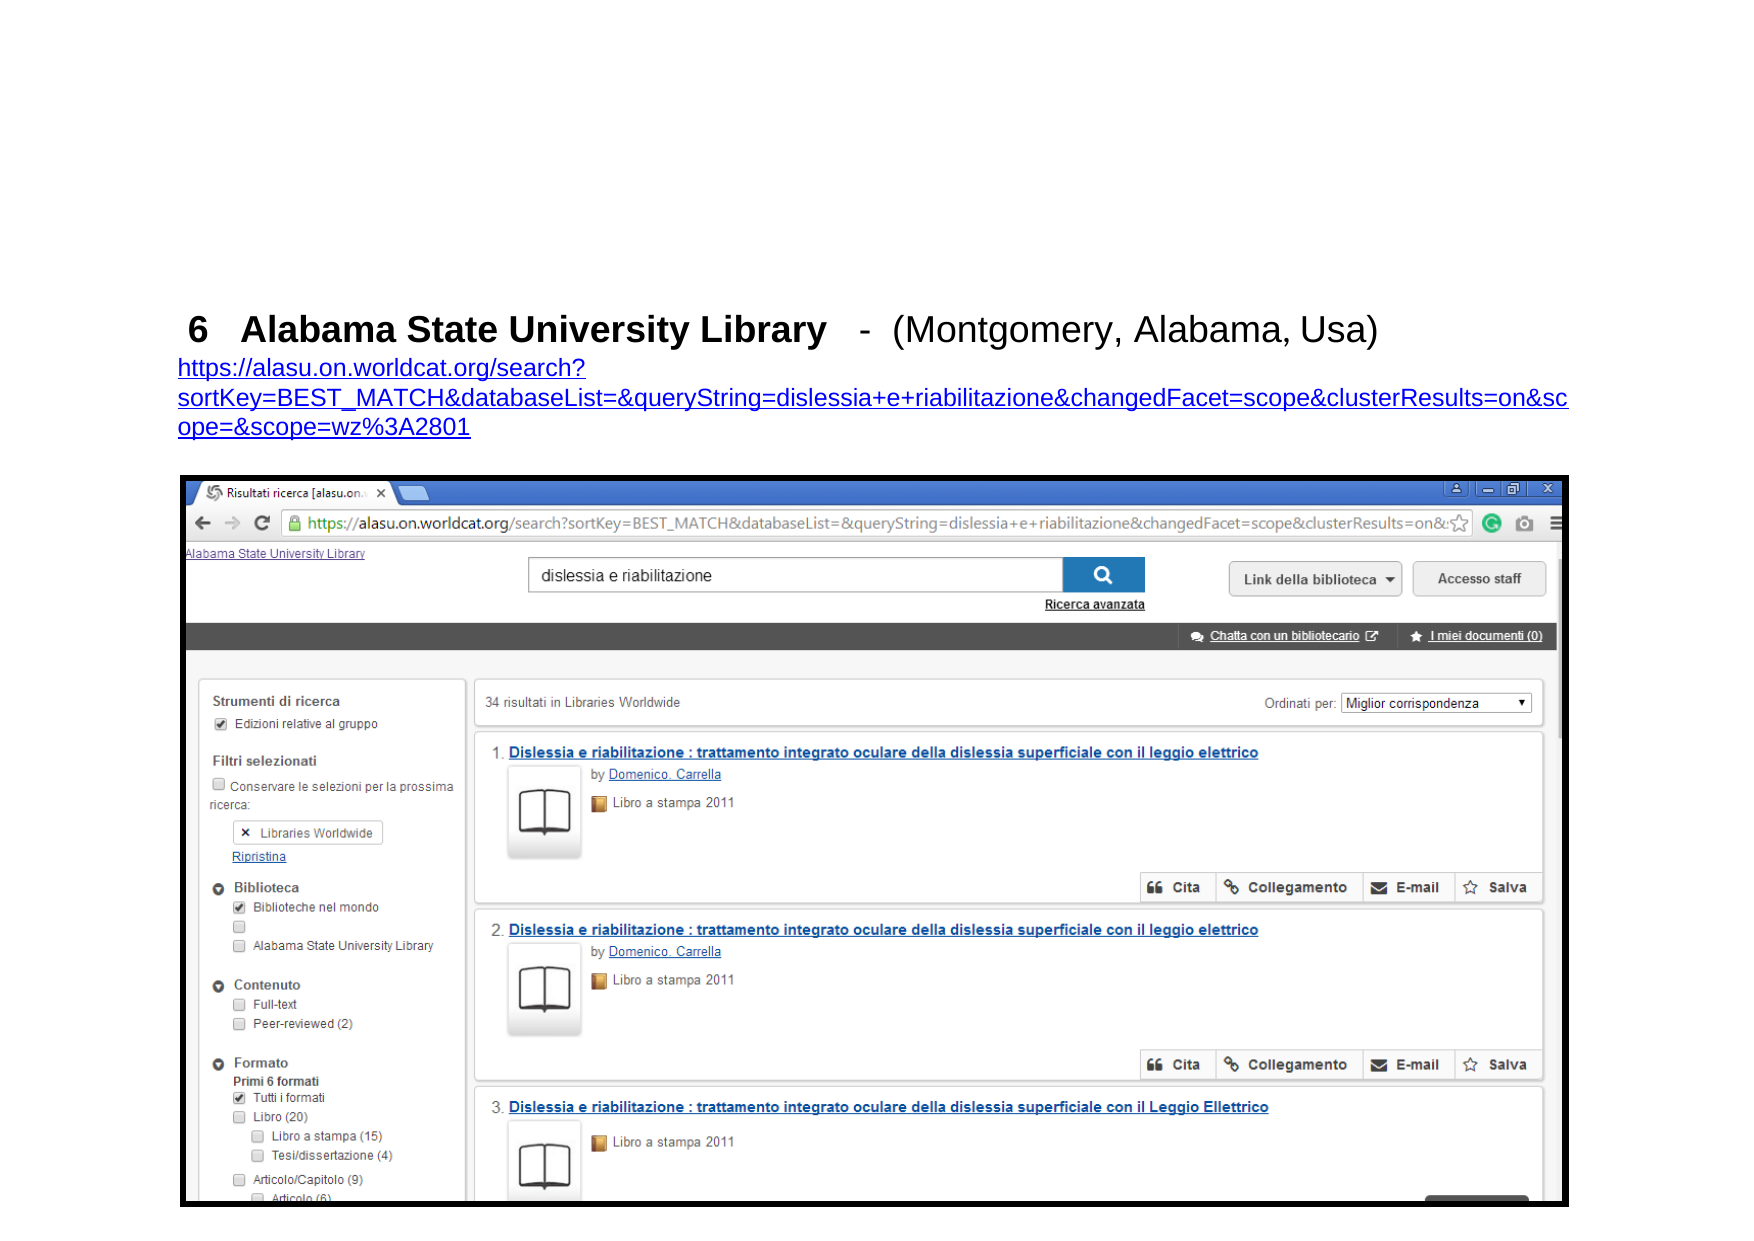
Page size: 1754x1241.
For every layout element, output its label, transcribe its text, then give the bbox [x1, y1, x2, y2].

text 6 Alabama State University Library - (Montgomery, Alabama, Usa) [177, 306, 1577, 352]
picture [186, 481, 1562, 1201]
text https://alasu.on.worldcat.org/search?sortKey=BEST_MATCH&databaseList=&queryString=dislessia+e+riabilitazione&changedFacet=scope&clusterResults=on&scope=&scope=wz%3A2801 [177, 353, 1577, 441]
